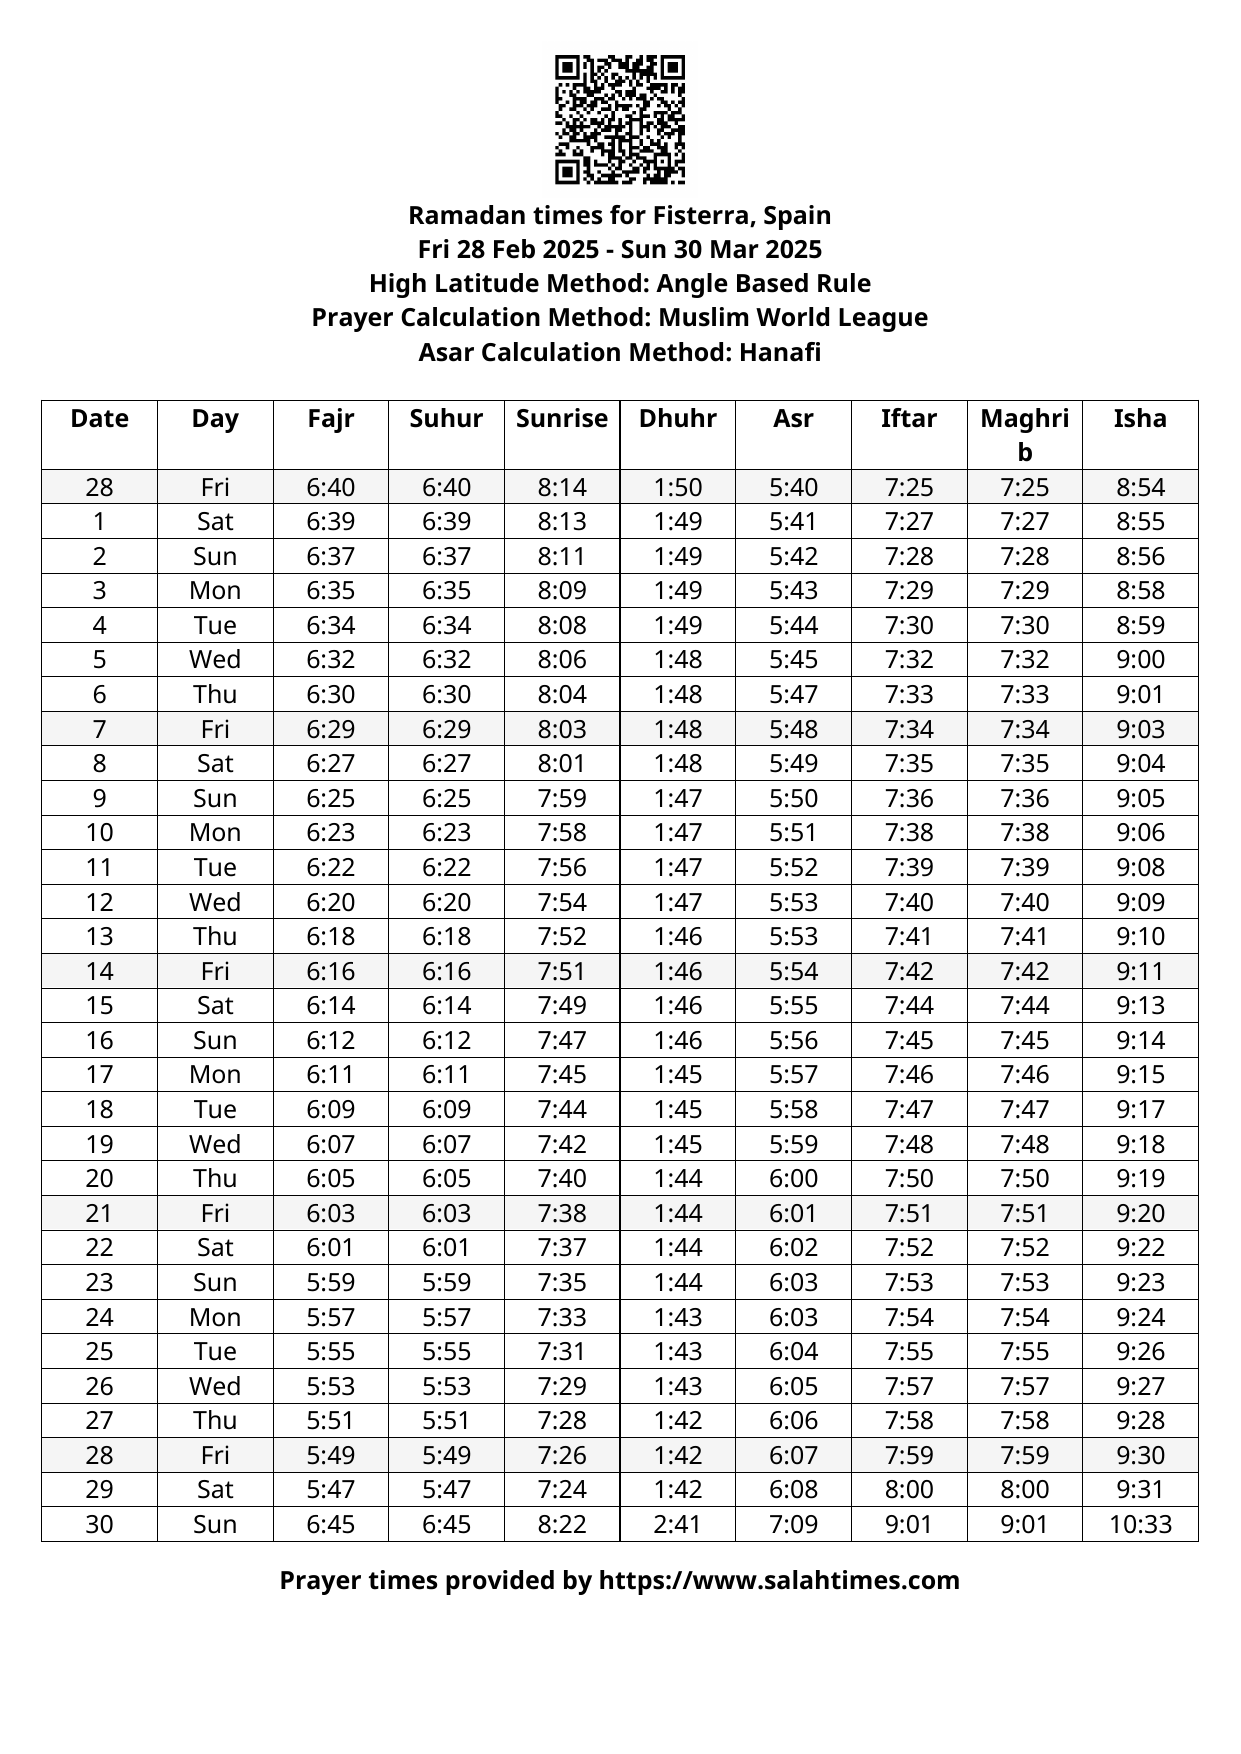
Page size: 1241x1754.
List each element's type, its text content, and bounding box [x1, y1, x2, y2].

table_cell 1:42 [621, 1473, 735, 1506]
table_cell 8:13 [505, 504, 619, 538]
table_cell 5:50 [736, 781, 851, 814]
table_cell 6:12 [274, 1023, 388, 1057]
table_cell 5:42 [736, 539, 851, 572]
table_cell 6:39 [274, 504, 388, 538]
table_cell 1:45 [621, 1058, 735, 1091]
table_cell 8:56 [1083, 539, 1198, 572]
table_header Date [42, 401, 157, 469]
table_cell Mon [158, 816, 273, 849]
table_cell 6:12 [389, 1023, 504, 1057]
table_cell 8:03 [505, 712, 619, 745]
table_cell 7:09 [736, 1507, 851, 1541]
table_cell Mon [158, 574, 273, 607]
table_cell 1:45 [621, 1127, 735, 1160]
table_cell 8:04 [505, 677, 619, 711]
table_cell 6:14 [274, 989, 388, 1022]
table_cell 6:22 [389, 850, 504, 884]
table_cell 17 [42, 1058, 157, 1091]
table_cell 7:59 [505, 781, 619, 814]
table_header Day [158, 401, 273, 469]
table_cell Sat [158, 1473, 273, 1506]
table_cell 24 [42, 1300, 157, 1333]
table_cell 5:49 [389, 1438, 504, 1472]
table_cell 18 [42, 1092, 157, 1126]
table_cell 6:07 [736, 1438, 851, 1472]
table_cell 9:27 [1083, 1369, 1198, 1402]
table_cell 6:02 [736, 1231, 851, 1264]
table_cell 7:30 [968, 608, 1082, 642]
table_cell 6:18 [274, 919, 388, 953]
table_cell 7:28 [852, 539, 967, 572]
table_cell 10:33 [1083, 1507, 1198, 1541]
table_cell 12 [42, 885, 157, 918]
table_cell 1:48 [621, 746, 735, 780]
table_cell 6:29 [389, 712, 504, 745]
table_cell 9:23 [1083, 1265, 1198, 1299]
table_cell 21 [42, 1196, 157, 1229]
table_cell 7:33 [505, 1300, 619, 1333]
table_cell 8:08 [505, 608, 619, 642]
table_cell 6:03 [736, 1265, 851, 1299]
table_cell 1:43 [621, 1300, 735, 1333]
table_cell 8:01 [505, 746, 619, 780]
table_cell Thu [158, 1161, 273, 1195]
table_header Iftar [852, 401, 967, 469]
table_cell 9:10 [1083, 919, 1198, 953]
table_cell 6:37 [389, 539, 504, 572]
table_cell 5:48 [736, 712, 851, 745]
table_cell 7:40 [968, 885, 1082, 918]
table_cell 1:48 [621, 643, 735, 676]
table_cell 7:47 [505, 1023, 619, 1057]
table_cell 8:59 [1083, 608, 1198, 642]
table_cell 5:51 [736, 816, 851, 849]
table_cell 19 [42, 1127, 157, 1160]
table_cell 6:07 [389, 1127, 504, 1160]
table_cell 9:06 [1083, 816, 1198, 849]
table_cell 6:20 [274, 885, 388, 918]
table_cell 5:40 [736, 470, 851, 503]
table_cell Wed [158, 643, 273, 676]
table_cell 7 [42, 712, 157, 745]
table_cell 1:49 [621, 539, 735, 572]
table_cell 5:51 [389, 1404, 504, 1437]
table_cell 4 [42, 608, 157, 642]
table_cell 5:49 [274, 1438, 388, 1472]
table_cell 7:57 [852, 1369, 967, 1402]
table_cell 7:53 [968, 1265, 1082, 1299]
table_cell 5:54 [736, 954, 851, 987]
table_cell 5:58 [736, 1092, 851, 1126]
table_cell Tue [158, 1334, 273, 1368]
table_cell 6:45 [274, 1507, 388, 1541]
table_cell 7:37 [505, 1231, 619, 1264]
table_cell 6:01 [274, 1231, 388, 1264]
table_header Dhuhr [621, 401, 735, 469]
table_cell 9:28 [1083, 1404, 1198, 1437]
table_cell 1:49 [621, 574, 735, 607]
table_cell Tue [158, 1092, 273, 1126]
table_cell 6:04 [736, 1334, 851, 1368]
text Prayer Calculation Method: Muslim World League [42, 300, 1198, 334]
table_cell Sat [158, 1231, 273, 1264]
table_cell 5:53 [736, 885, 851, 918]
table_cell 7:52 [505, 919, 619, 953]
table_cell 5:47 [389, 1473, 504, 1506]
table_cell 7:42 [505, 1127, 619, 1160]
table_cell 9:17 [1083, 1092, 1198, 1126]
table_cell 7:42 [852, 954, 967, 987]
table_cell 2 [42, 539, 157, 572]
table_cell 6:09 [389, 1092, 504, 1126]
table_cell 1:46 [621, 954, 735, 987]
table_cell 15 [42, 989, 157, 1022]
table_cell 6:27 [274, 746, 388, 780]
text Prayer times provided by https://www.salahtimes.com [42, 1563, 1198, 1597]
table_cell 7:57 [968, 1369, 1082, 1402]
table_cell 5:47 [274, 1473, 388, 1506]
table_cell 8:14 [505, 470, 619, 503]
table_cell Fri [158, 1438, 273, 1472]
table_cell 6:40 [389, 470, 504, 503]
table_cell 9:03 [1083, 712, 1198, 745]
table_cell 7:55 [968, 1334, 1082, 1368]
table_cell 7:32 [852, 643, 967, 676]
table_cell 23 [42, 1265, 157, 1299]
table_cell 5:51 [274, 1404, 388, 1437]
table_cell 5:55 [389, 1334, 504, 1368]
table_cell 7:44 [968, 989, 1082, 1022]
table_cell 6:05 [389, 1161, 504, 1195]
table_cell 5:45 [736, 643, 851, 676]
table_cell 7:39 [968, 850, 1082, 884]
table_cell 5:59 [736, 1127, 851, 1160]
table_cell 7:39 [852, 850, 967, 884]
table_cell 5:44 [736, 608, 851, 642]
table_cell 1:43 [621, 1334, 735, 1368]
table_cell 7:27 [968, 504, 1082, 538]
table_cell 7:52 [852, 1231, 967, 1264]
table_cell 8:06 [505, 643, 619, 676]
table_header Asr [736, 401, 851, 469]
table_cell Fri [158, 954, 273, 987]
table_cell 6:18 [389, 919, 504, 953]
table_cell 5:59 [389, 1265, 504, 1299]
table_cell 6:06 [736, 1404, 851, 1437]
table_cell 6:39 [389, 504, 504, 538]
table_cell 7:34 [968, 712, 1082, 745]
table_cell 6 [42, 677, 157, 711]
table_cell 7:55 [852, 1334, 967, 1368]
table_cell Mon [158, 1058, 273, 1091]
table_cell 9:05 [1083, 781, 1198, 814]
table_cell Sun [158, 1265, 273, 1299]
table_cell 9:04 [1083, 746, 1198, 780]
table_cell 7:50 [852, 1161, 967, 1195]
table_cell 5:59 [274, 1265, 388, 1299]
table_cell 7:35 [852, 746, 967, 780]
table_cell 16 [42, 1023, 157, 1057]
table_cell 6:07 [274, 1127, 388, 1160]
table_cell 6:14 [389, 989, 504, 1022]
table_cell 10 [42, 816, 157, 849]
table_cell 6:01 [736, 1196, 851, 1229]
table_cell 5:41 [736, 504, 851, 538]
table_cell 1:47 [621, 885, 735, 918]
table_cell Sun [158, 1507, 273, 1541]
table_cell 7:44 [852, 989, 967, 1022]
table_cell 7:53 [852, 1265, 967, 1299]
table_cell 7:46 [968, 1058, 1082, 1091]
table_cell 7:41 [968, 919, 1082, 953]
table_cell 1:42 [621, 1404, 735, 1437]
table_cell 6:22 [274, 850, 388, 884]
table_cell 6:37 [274, 539, 388, 572]
table_cell 7:28 [505, 1404, 619, 1437]
table_cell Fri [158, 1196, 273, 1229]
table_cell 1:47 [621, 781, 735, 814]
table_cell Wed [158, 1127, 273, 1160]
table_cell 9:26 [1083, 1334, 1198, 1368]
table_cell 6:32 [389, 643, 504, 676]
table_cell 7:52 [968, 1231, 1082, 1264]
table_cell 7:30 [852, 608, 967, 642]
table_cell 6:11 [274, 1058, 388, 1091]
table_cell Sat [158, 504, 273, 538]
table_cell 2:41 [621, 1507, 735, 1541]
table_cell Sat [158, 746, 273, 780]
table_cell 7:40 [505, 1161, 619, 1195]
table_cell 7:45 [852, 1023, 967, 1057]
table_cell 9:15 [1083, 1058, 1198, 1091]
table_cell 6:40 [274, 470, 388, 503]
table_cell 7:24 [505, 1473, 619, 1506]
table_cell Sun [158, 1023, 273, 1057]
table_cell Thu [158, 1404, 273, 1437]
table_cell 7:27 [852, 504, 967, 538]
table_cell 7:38 [852, 816, 967, 849]
table_cell 7:48 [968, 1127, 1082, 1160]
table_cell 8:54 [1083, 470, 1198, 503]
table_cell 8:11 [505, 539, 619, 572]
table_cell 7:56 [505, 850, 619, 884]
table_cell 5:57 [274, 1300, 388, 1333]
table_cell 6:27 [389, 746, 504, 780]
table_cell 1:43 [621, 1369, 735, 1402]
table_cell 5:49 [736, 746, 851, 780]
table_cell 7:54 [852, 1300, 967, 1333]
table_cell 1:42 [621, 1438, 735, 1472]
table_cell 7:35 [505, 1265, 619, 1299]
table_cell 9:31 [1083, 1473, 1198, 1506]
table_cell 7:38 [968, 816, 1082, 849]
table_cell 9:01 [1083, 677, 1198, 711]
table_cell 1:49 [621, 608, 735, 642]
table_cell 8 [42, 746, 157, 780]
table_cell 7:36 [852, 781, 967, 814]
table_cell 11 [42, 850, 157, 884]
table_cell 6:05 [736, 1369, 851, 1402]
table_cell 5:53 [389, 1369, 504, 1402]
table_cell 6:30 [389, 677, 504, 711]
table_cell 3 [42, 574, 157, 607]
table_cell 1:48 [621, 712, 735, 745]
table_cell 7:50 [968, 1161, 1082, 1195]
table_header Suhur [389, 401, 504, 469]
table_cell 7:49 [505, 989, 619, 1022]
table_cell Wed [158, 885, 273, 918]
table_cell 28 [42, 1438, 157, 1472]
table_cell 5:53 [274, 1369, 388, 1402]
table_cell 5:43 [736, 574, 851, 607]
table_cell 7:59 [852, 1438, 967, 1472]
table_cell 1:46 [621, 919, 735, 953]
table_cell Sat [158, 989, 273, 1022]
table_cell 9 [42, 781, 157, 814]
table_cell 8:00 [852, 1473, 967, 1506]
table_cell 7:36 [968, 781, 1082, 814]
table_cell 7:33 [852, 677, 967, 711]
table_cell 1:44 [621, 1231, 735, 1264]
table_cell 27 [42, 1404, 157, 1437]
table_cell 1:46 [621, 1023, 735, 1057]
table_cell 7:29 [968, 574, 1082, 607]
table_cell 6:30 [274, 677, 388, 711]
table_cell 9:20 [1083, 1196, 1198, 1229]
table_cell 7:26 [505, 1438, 619, 1472]
table_cell 6:25 [274, 781, 388, 814]
table_cell 7:40 [852, 885, 967, 918]
table_cell 5:53 [736, 919, 851, 953]
table_cell 6:23 [274, 816, 388, 849]
table_cell 1:50 [621, 470, 735, 503]
table_cell 30 [42, 1507, 157, 1541]
table_cell 8:58 [1083, 574, 1198, 607]
table_cell 1:44 [621, 1196, 735, 1229]
table_cell 7:33 [968, 677, 1082, 711]
table_cell 9:09 [1083, 885, 1198, 918]
table_cell 6:00 [736, 1161, 851, 1195]
table_cell Sun [158, 539, 273, 572]
table_header Isha [1083, 401, 1198, 469]
table_cell 9:19 [1083, 1161, 1198, 1195]
table_cell 6:01 [389, 1231, 504, 1264]
table_cell 7:25 [852, 470, 967, 503]
table_cell 7:29 [852, 574, 967, 607]
table_cell 1:44 [621, 1161, 735, 1195]
table_cell 29 [42, 1473, 157, 1506]
table_cell 7:32 [968, 643, 1082, 676]
table_cell 7:51 [852, 1196, 967, 1229]
table_cell 7:51 [505, 954, 619, 987]
table_cell 8:09 [505, 574, 619, 607]
table_cell 6:25 [389, 781, 504, 814]
table_cell 5:55 [274, 1334, 388, 1368]
table_cell 7:45 [968, 1023, 1082, 1057]
table_cell Fri [158, 712, 273, 745]
table_cell 25 [42, 1334, 157, 1368]
table_cell 7:34 [852, 712, 967, 745]
table_cell 1:49 [621, 504, 735, 538]
table_cell 9:22 [1083, 1231, 1198, 1264]
table_cell 22 [42, 1231, 157, 1264]
table_cell 6:05 [274, 1161, 388, 1195]
table_cell 6:34 [274, 608, 388, 642]
table_cell 7:29 [505, 1369, 619, 1402]
table_cell 6:45 [389, 1507, 504, 1541]
table_cell 1 [42, 504, 157, 538]
table_cell 6:35 [389, 574, 504, 607]
table_cell 5 [42, 643, 157, 676]
table_cell 7:28 [968, 539, 1082, 572]
table_cell 1:47 [621, 850, 735, 884]
table_cell 7:58 [852, 1404, 967, 1437]
text Asar Calculation Method: Hanafi [42, 334, 1198, 368]
table_cell 6:29 [274, 712, 388, 745]
table_cell 5:56 [736, 1023, 851, 1057]
table_cell 9:08 [1083, 850, 1198, 884]
table_cell Mon [158, 1300, 273, 1333]
table_cell 6:35 [274, 574, 388, 607]
table_cell 6:03 [274, 1196, 388, 1229]
table_cell 6:09 [274, 1092, 388, 1126]
table_cell 9:30 [1083, 1438, 1198, 1472]
table_cell 1:46 [621, 989, 735, 1022]
table_cell 7:47 [852, 1092, 967, 1126]
table_cell 5:52 [736, 850, 851, 884]
table_header Sunrise [505, 401, 619, 469]
table_cell 6:16 [274, 954, 388, 987]
table_cell 6:34 [389, 608, 504, 642]
table_cell 9:13 [1083, 989, 1198, 1022]
table_cell Fri [158, 470, 273, 503]
table_cell 9:18 [1083, 1127, 1198, 1160]
table_cell 5:47 [736, 677, 851, 711]
table_header Maghrib [968, 401, 1082, 469]
text Ramadan times for Fisterra, Spain [42, 198, 1198, 232]
table_cell 8:22 [505, 1507, 619, 1541]
table_cell 7:31 [505, 1334, 619, 1368]
table_cell 1:44 [621, 1265, 735, 1299]
table_cell 7:35 [968, 746, 1082, 780]
table_cell 5:57 [389, 1300, 504, 1333]
table_cell 7:47 [968, 1092, 1082, 1126]
table_cell 7:51 [968, 1196, 1082, 1229]
table_cell 9:01 [852, 1507, 967, 1541]
table_cell 6:08 [736, 1473, 851, 1506]
table_header Fajr [274, 401, 388, 469]
table_cell 6:20 [389, 885, 504, 918]
table_cell 9:00 [1083, 643, 1198, 676]
table_cell Tue [158, 850, 273, 884]
table_cell Thu [158, 677, 273, 711]
table_cell 9:24 [1083, 1300, 1198, 1333]
text High Latitude Method: Angle Based Rule [42, 266, 1198, 300]
table_cell 6:32 [274, 643, 388, 676]
table_cell 20 [42, 1161, 157, 1195]
table_cell 6:03 [736, 1300, 851, 1333]
table_cell 5:55 [736, 989, 851, 1022]
table_cell 7:46 [852, 1058, 967, 1091]
table_cell 1:48 [621, 677, 735, 711]
text Fri 28 Feb 2025 - Sun 30 Mar 2025 [42, 232, 1198, 266]
table_cell 7:54 [505, 885, 619, 918]
table_cell 7:25 [968, 470, 1082, 503]
table_cell 8:55 [1083, 504, 1198, 538]
table_cell 7:54 [968, 1300, 1082, 1333]
table_cell 7:48 [852, 1127, 967, 1160]
table_cell 26 [42, 1369, 157, 1402]
table_cell 13 [42, 919, 157, 953]
table_cell Thu [158, 919, 273, 953]
table_cell 7:41 [852, 919, 967, 953]
table_cell Tue [158, 608, 273, 642]
table_cell 6:16 [389, 954, 504, 987]
picture [542, 41, 699, 198]
table_cell 6:03 [389, 1196, 504, 1229]
table_cell 9:01 [968, 1507, 1082, 1541]
table_cell 7:44 [505, 1092, 619, 1126]
table_cell Wed [158, 1369, 273, 1402]
table_cell 28 [42, 470, 157, 503]
table_cell 5:57 [736, 1058, 851, 1091]
table_cell 1:47 [621, 816, 735, 849]
table_cell 9:14 [1083, 1023, 1198, 1057]
table_cell 6:11 [389, 1058, 504, 1091]
table_cell 9:11 [1083, 954, 1198, 987]
table_cell 7:59 [968, 1438, 1082, 1472]
table_cell 8:00 [968, 1473, 1082, 1506]
table_cell 7:42 [968, 954, 1082, 987]
table_cell 1:45 [621, 1092, 735, 1126]
table_cell 7:45 [505, 1058, 619, 1091]
table_cell 14 [42, 954, 157, 987]
table_cell 7:58 [505, 816, 619, 849]
table_cell 6:23 [389, 816, 504, 849]
table_cell 7:38 [505, 1196, 619, 1229]
table_cell 7:58 [968, 1404, 1082, 1437]
table_cell Sun [158, 781, 273, 814]
